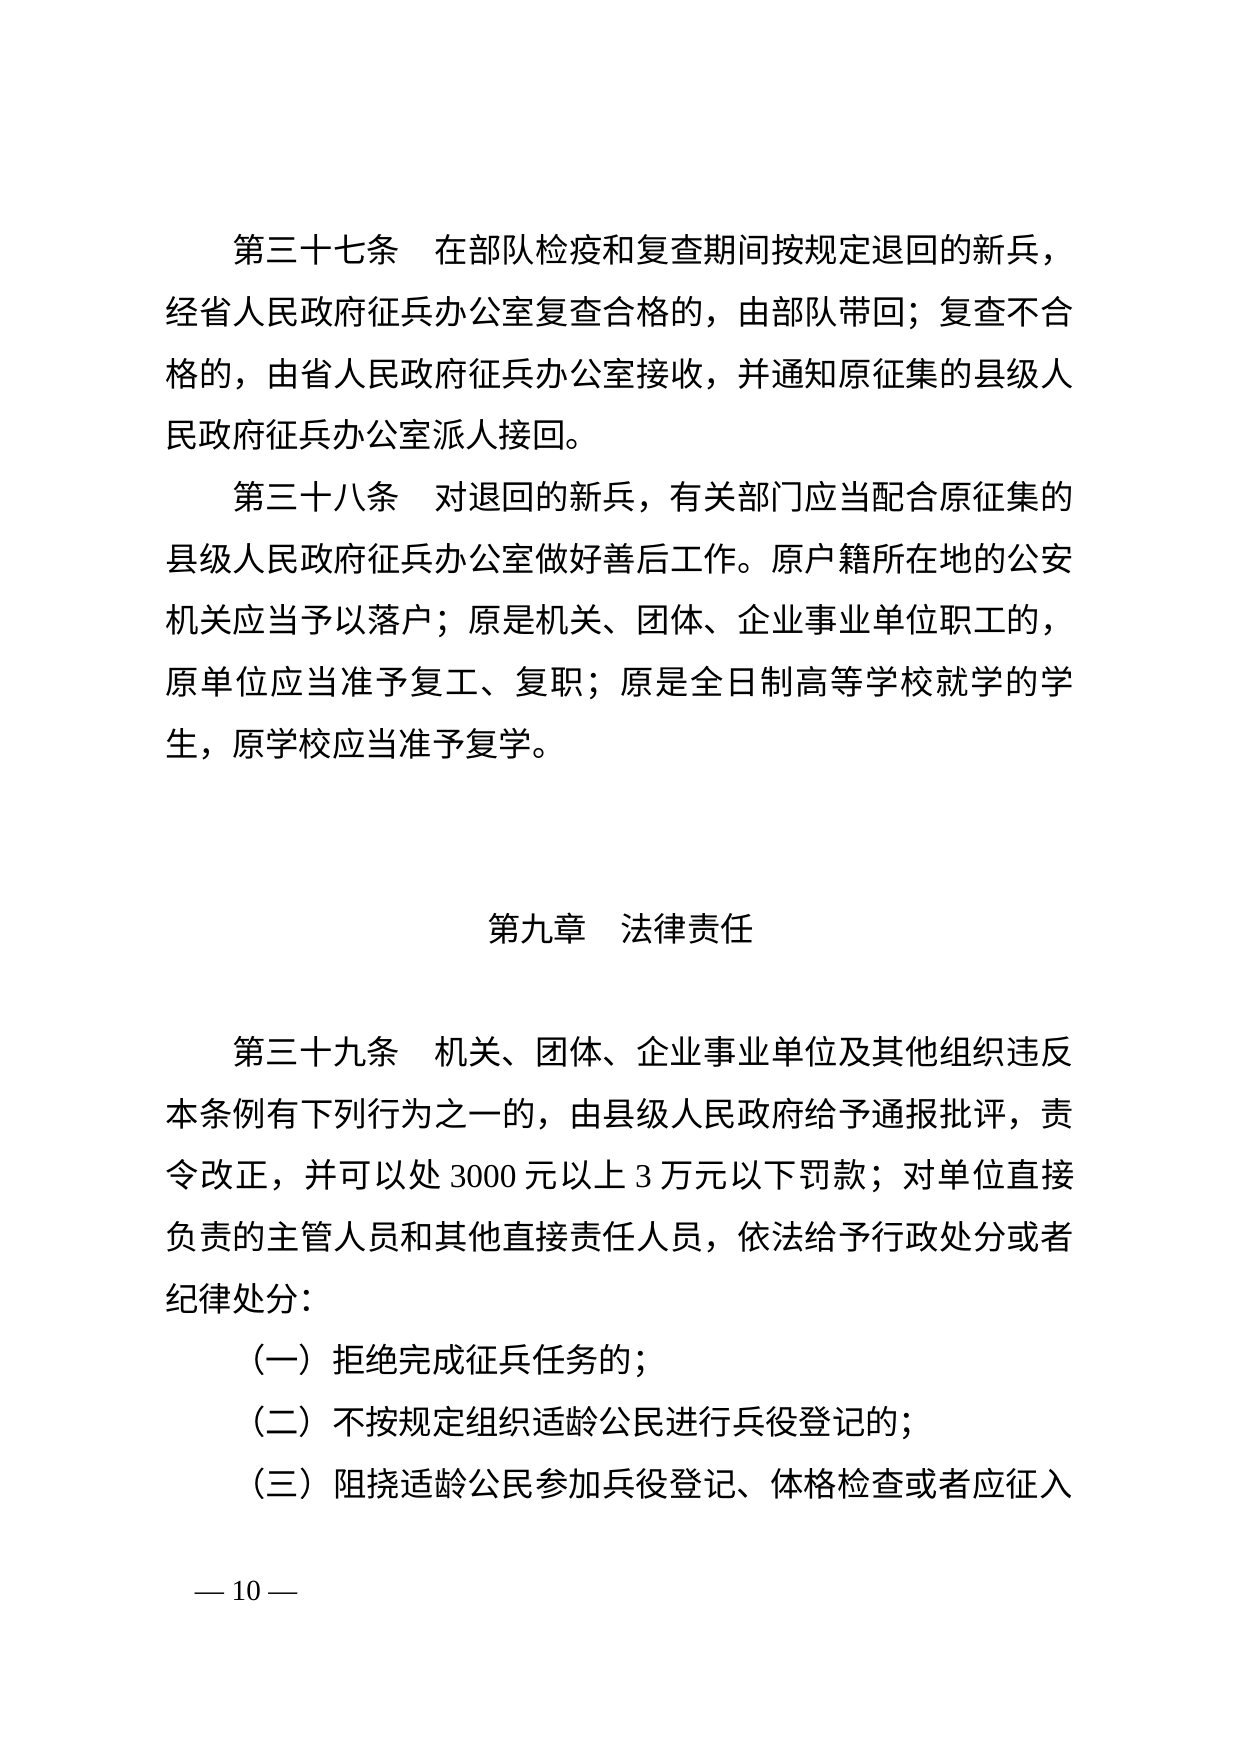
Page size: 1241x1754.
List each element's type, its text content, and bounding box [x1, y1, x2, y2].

text （一）拒绝完成征兵任务的； [165, 1324, 1075, 1385]
text 第三十九条 机关、团体、企业事业单位及其他组织违反本条例有下列行为之一的，由县级人民政府给予通报批评，责令改正，并可以处3000元以上3万元以下罚款；对单位直接负责的主管人员和其他直接责任人员，依法给予行政处分或者纪律处分： [165, 1015, 1075, 1324]
text （二）不按规定组织适龄公民进行兵役登记的； [165, 1385, 1075, 1447]
text 第九章 法律责任 [165, 892, 1075, 954]
text 第三十七条 在部队检疫和复查期间按规定退回的新兵，经省人民政府征兵办公室复查合格的，由部队带回；复查不合格的，由省人民政府征兵办公室接收，并通知原征集的县级人民政府征兵办公室派人接回。 [165, 214, 1075, 460]
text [165, 1447, 1075, 1509]
text 第三十八条 对退回的新兵，有关部门应当配合原征集的县级人民政府征兵办公室做好善后工作。原户籍所在地的公安机关应当予以落户；原是机关、团体、企业事业单位职工的，原单位应当准予复工、复职；原是全日制高等学校就学的学生，原学校应当准予复学。 [165, 460, 1075, 769]
